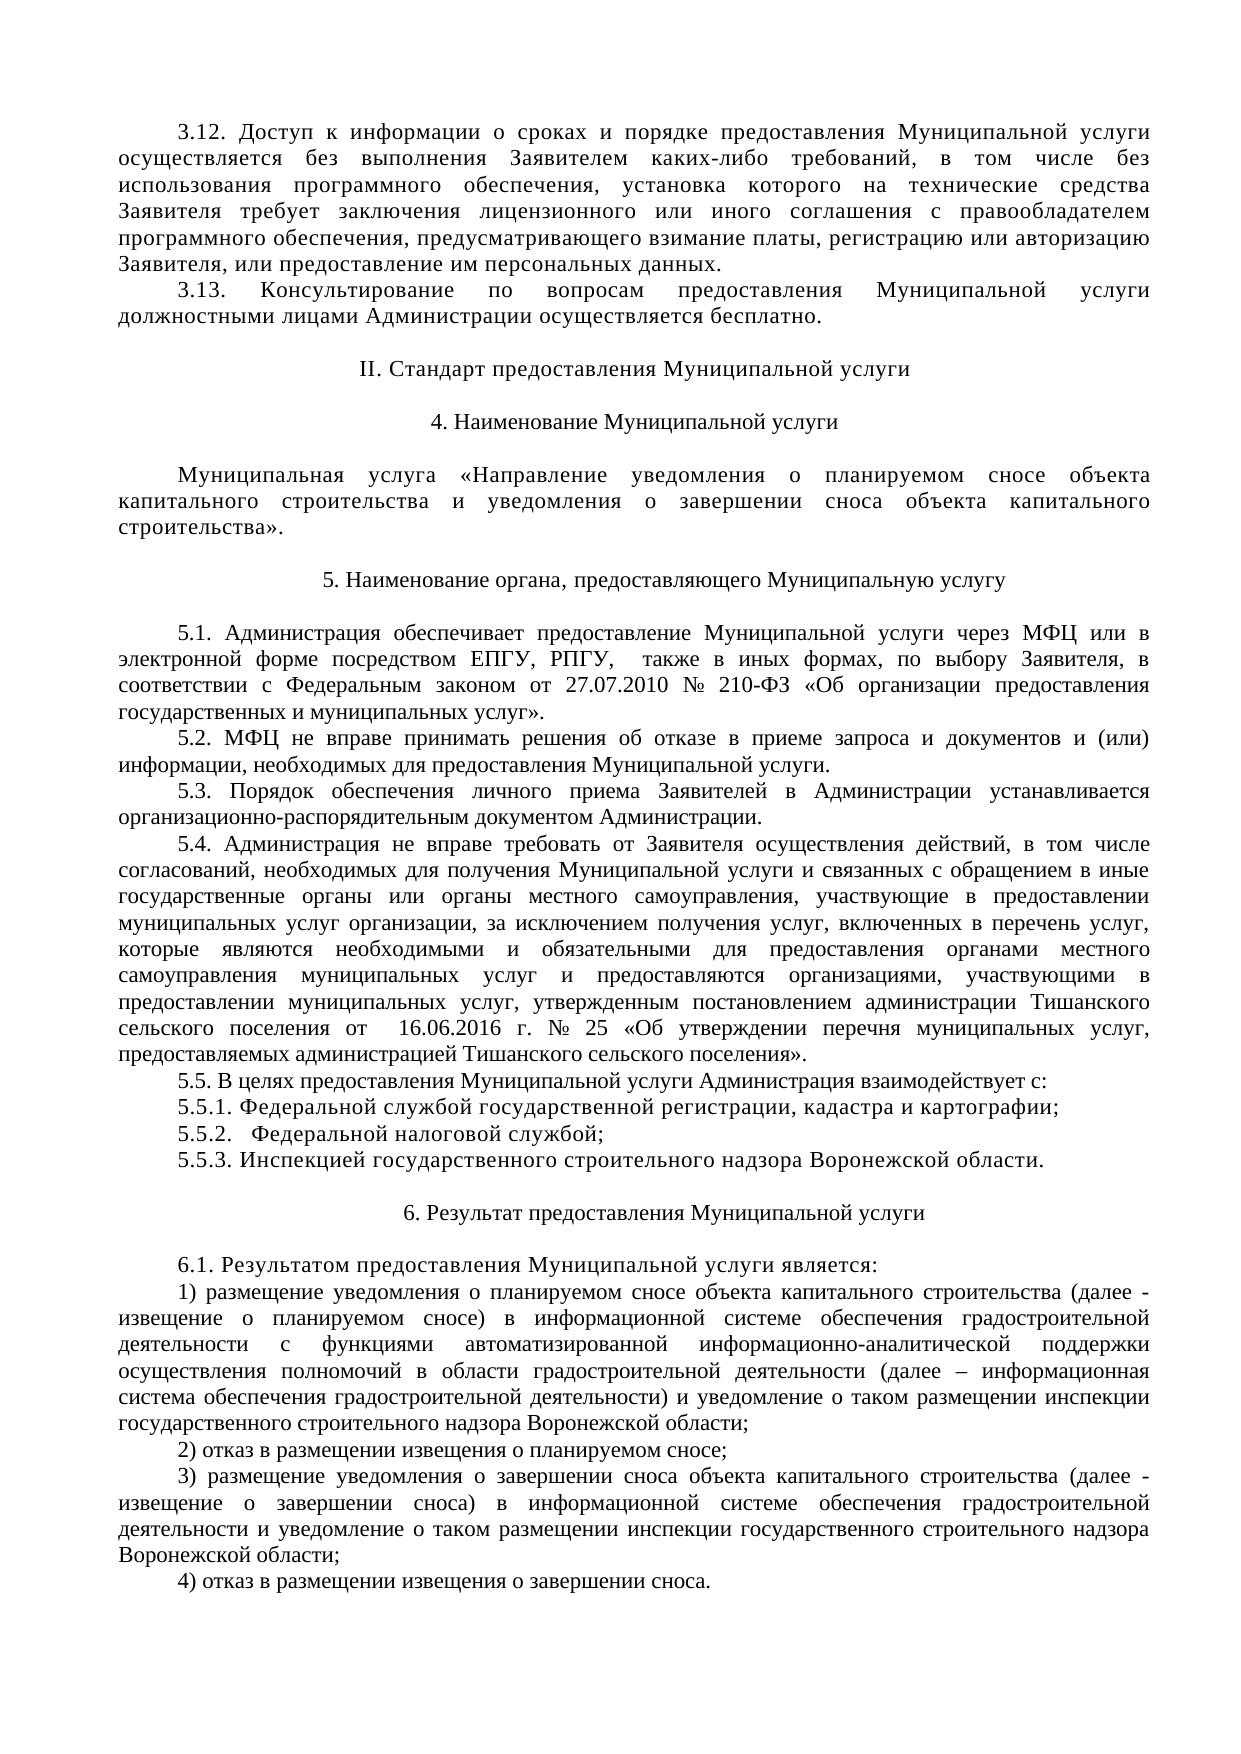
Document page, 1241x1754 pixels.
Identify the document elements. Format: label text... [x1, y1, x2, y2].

text 3.12. Доступ к информации о сроках и порядке предоставления Муниципальной услуги осуществляется без выполнения Заявителем каких-либо требований, в том числе без использования программного обеспечения, установка которого на технические средства Заявителя требует заключения лицензионного или иного соглашения с правообладателем программного обеспечения, предусматривающего взимание платы, регистрацию или авторизацию Заявителя, или предоставление им персональных данных. [118, 118, 1152, 276]
text 5.4. Администрация не вправе требовать от Заявителя осуществления действий, в том числе согласований, необходимых для получения Муниципальной услуги и связанных с обращением в иные государственные органы или органы местного самоуправления, участвующие в предоставлении муниципальных услуг организации, за исключением получения услуг, включенных в перечень услуг, которые являются необходимыми и обязательными для предоставления органами местного самоуправления муниципальных услуг и предоставляются организациями, участвующими в предоставлении муниципальных услуг, утвержденным постановлением администрации Тишанского сельского поселения от 16.06.2016 г. № 25 «Об утверждении перечня муниципальных услуг, предоставляемых администрацией Тишанского сельского поселения». [118, 830, 1152, 1067]
list Федеральной налоговой службой; [118, 1119, 1152, 1146]
text 5.5. В целях предоставления Муниципальной услуги Администрация взаимодействует с: [118, 1067, 1152, 1093]
text 5.1. Администрация обеспечивает предоставление Муниципальной услуги через МФЦ или в электронной форме посредством ЕПГУ, РПГУ, также в иных формах, по выбору Заявителя, в соответствии с Федеральным законом от 27.07.2010 № 210-ФЗ «Об организации предоставления государственных и муниципальных услуг». [118, 619, 1152, 724]
text II. Стандарт предоставления Муниципальной услуги [118, 355, 1152, 382]
text 5. Наименование органа, предоставляющего Муниципальную услугу [118, 566, 1152, 592]
text 5.2. МФЦ не вправе принимать решения об отказе в приеме запроса и документов и (или) информации, необходимых для предоставления Муниципальной услуги. [118, 724, 1152, 777]
text 3) размещение уведомления о завершении сноса объекта капитального строительства (далее - извещение о завершении сноса) в информационной системе обеспечения градостроительной деятельности и уведомление о таком размещении инспекции государственного строительного надзора Воронежской области; [118, 1462, 1152, 1568]
text 2) отказ в размещении извещения о планируемом сносе; [118, 1436, 1152, 1462]
text 1) размещение уведомления о планируемом сносе объекта капитального строительства (далее - извещение о планируемом сносе) в информационной системе обеспечения градостроительной деятельности с функциями автоматизированной информационно-аналитической поддержки осуществления полномочий в области градостроительной деятельности (далее – информационная система обеспечения градостроительной деятельности) и уведомление о таком размещении инспекции государственного строительного надзора Воронежской области; [118, 1278, 1152, 1436]
text 5.5.3. Инспекцией государственного строительного надзора Воронежской области. [118, 1146, 1152, 1172]
text 5.5.1. Федеральной службой государственной регистрации, кадастра и картографии; [118, 1093, 1152, 1119]
text 4) отказ в размещении извещения о завершении сноса. [118, 1568, 1152, 1594]
text 6. Результат предоставления Муниципальной услуги [118, 1199, 1152, 1225]
text 6.1. Результатом предоставления Муниципальной услуги является: [118, 1251, 1152, 1278]
text Муниципальная услуга «Направление уведомления о планируемом сносе объекта капитального строительства и уведомления о завершении сноса объекта капитального строительства». [118, 461, 1152, 540]
text 4. Наименование Муниципальной услуги [118, 408, 1152, 434]
text 5.3. Порядок обеспечения личного приема Заявителей в Администрации устанавливается организационно-распорядительным документом Администрации. [118, 777, 1152, 830]
text 3.13. Консультирование по вопросам предоставления Муниципальной услуги должностными лицами Администрации осуществляется бесплатно. [118, 276, 1152, 329]
